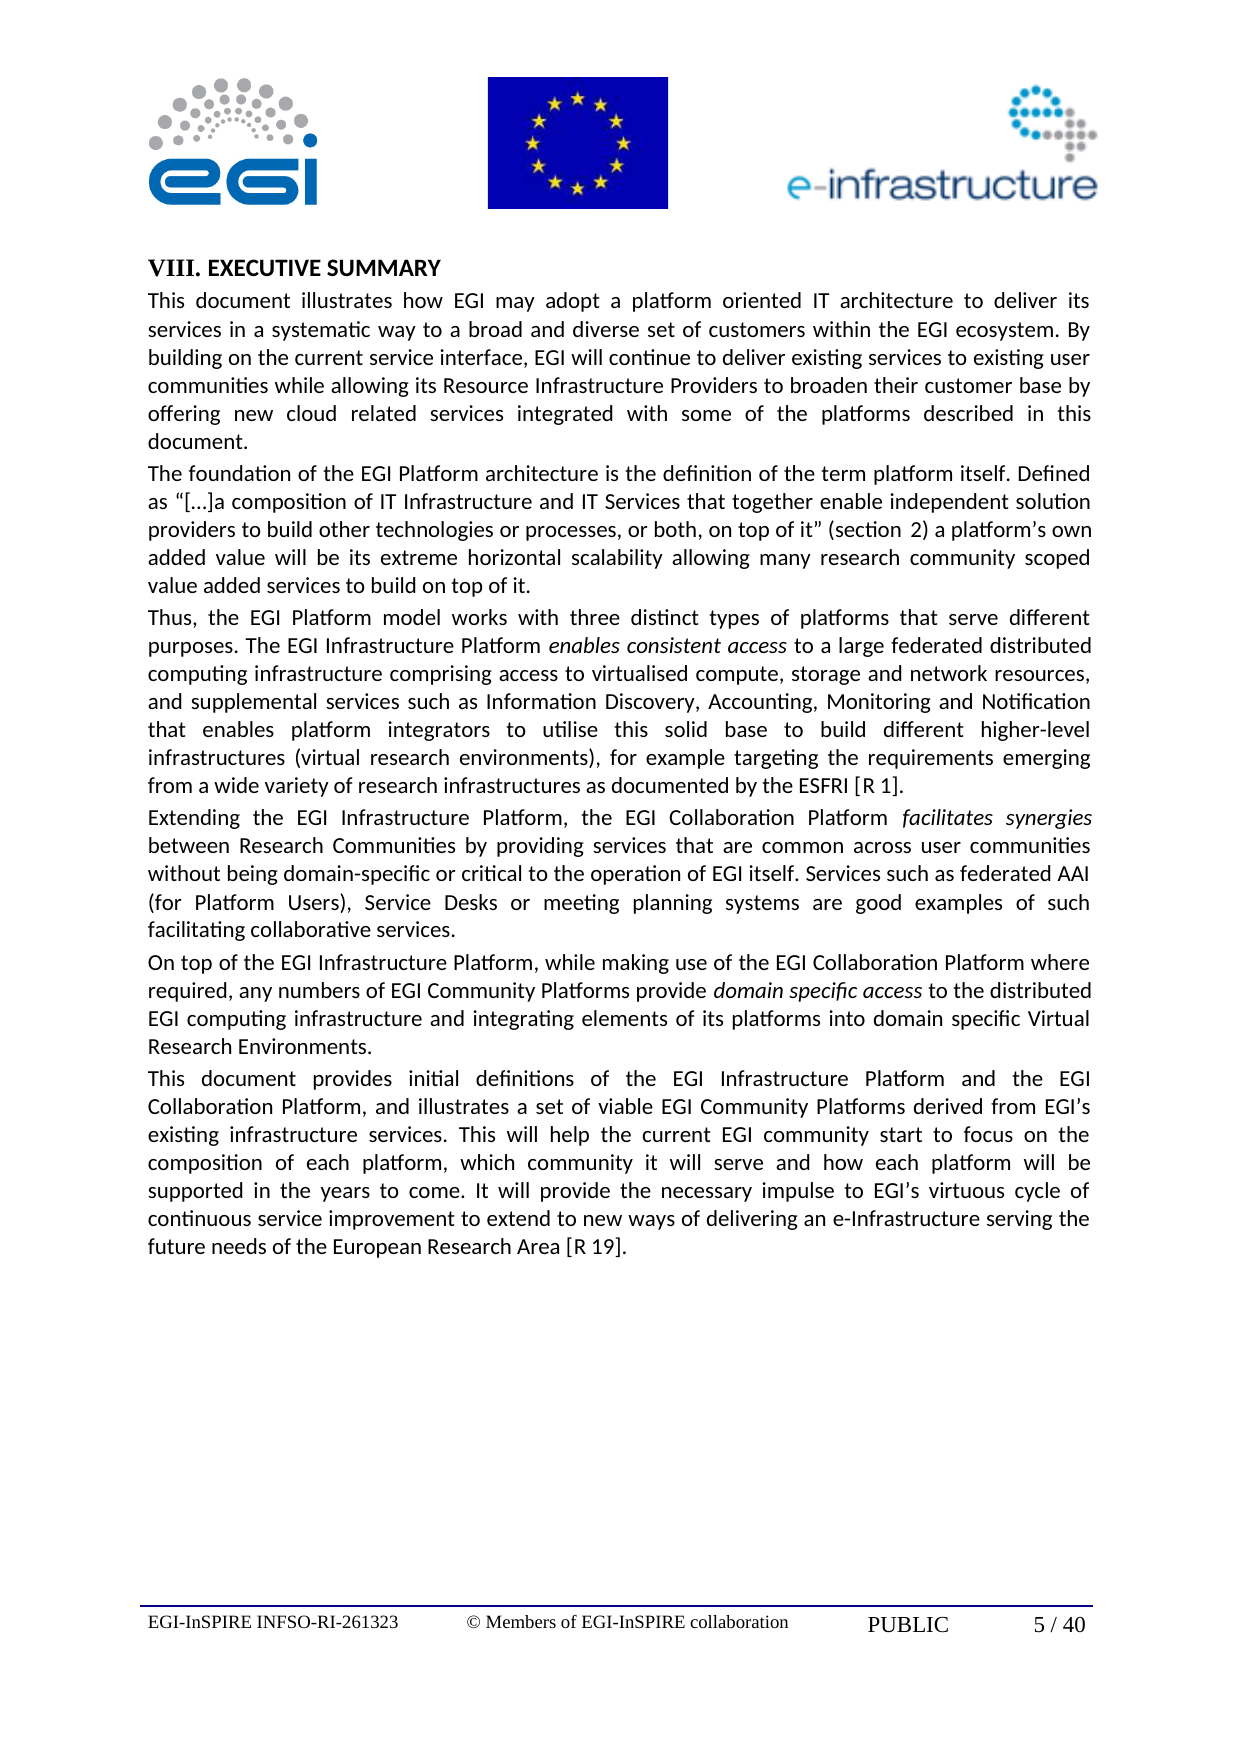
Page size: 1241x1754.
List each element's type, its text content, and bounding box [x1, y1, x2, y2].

text Thus, the EGI Platform model works with three distinct types of platforms that serve different purposes. The EGI Infrastructure Platform enables consistent access to a large federated distributed computing infrastructure comprising access to virtualised compute, storage and network resources, and supplemental services such as Information Discovery, Accounting, Monitoring and Notification that enables platform integrators to utilise this solid base to build different higher-level infrastructures (virtual research environments), for example targeting the requirements emerging from a wide variety of research infrastructures as documented by the ESFRI [R 1]. [148, 603, 1092, 799]
text Extending the EGI Infrastructure Platform, the EGI Collaboration Platform facilitates synergies between Research Communities by providing services that are common across user communities without being domain-specific or critical to the operation of EGI itself. Services such as federated AAI (for Platform Users), Service Desks or meeting planning systems are good examples of such facilitating collaborative services. [148, 803, 1092, 944]
picture [487, 77, 669, 209]
text The foundation of the EGI Platform architecture is the definition of the term platform itself. Defined as “[…]a composition of IT Infrastructure and IT Services that together enable independent solution providers to build other technologies or processes, or both, on top of it” (section 2) a platform’s own added value will be its extreme horizontal scalability allowing many research community scoped value added services to build on top of it. [148, 459, 1092, 599]
picture [147, 77, 319, 207]
text This document provides initial definitions of the EGI Infrastructure Platform and the EGI Collaboration Platform, and illustrates a set of viable EGI Community Platforms derived from EGI’s existing infrastructure services. This will help the current EGI community start to focus on the composition of each platform, which community it will serve and how each platform will be supported in the years to come. It will provide the necessary impulse to EGI’s virtuous cycle of continuous service improvement to extend to new ways of delivering an e-Infrastructure serving the future needs of the European Research Area [R 19]. [148, 1064, 1092, 1260]
text EXECUTIVE SUMMARY [148, 252, 1092, 282]
text On top of the EGI Infrastructure Platform, while making use of the EGI Collaboration Platform where required, any numbers of EGI Community Platforms provide domain specific access to the distributed EGI computing infrastructure and integrating elements of its platforms into domain specific Virtual Research Environments. [148, 948, 1092, 1060]
picture [780, 77, 1106, 209]
text This document illustrates how EGI may adopt a platform oriented IT architecture to deliver its services in a systematic way to a broad and diverse set of customers within the EGI ecosystem. By building on the current service interface, EGI will continue to deliver existing services to existing user communities while allowing its Resource Infrastructure Providers to broaden their customer base by offering new cloud related services integrated with some of the platforms described in this document. [148, 287, 1092, 455]
